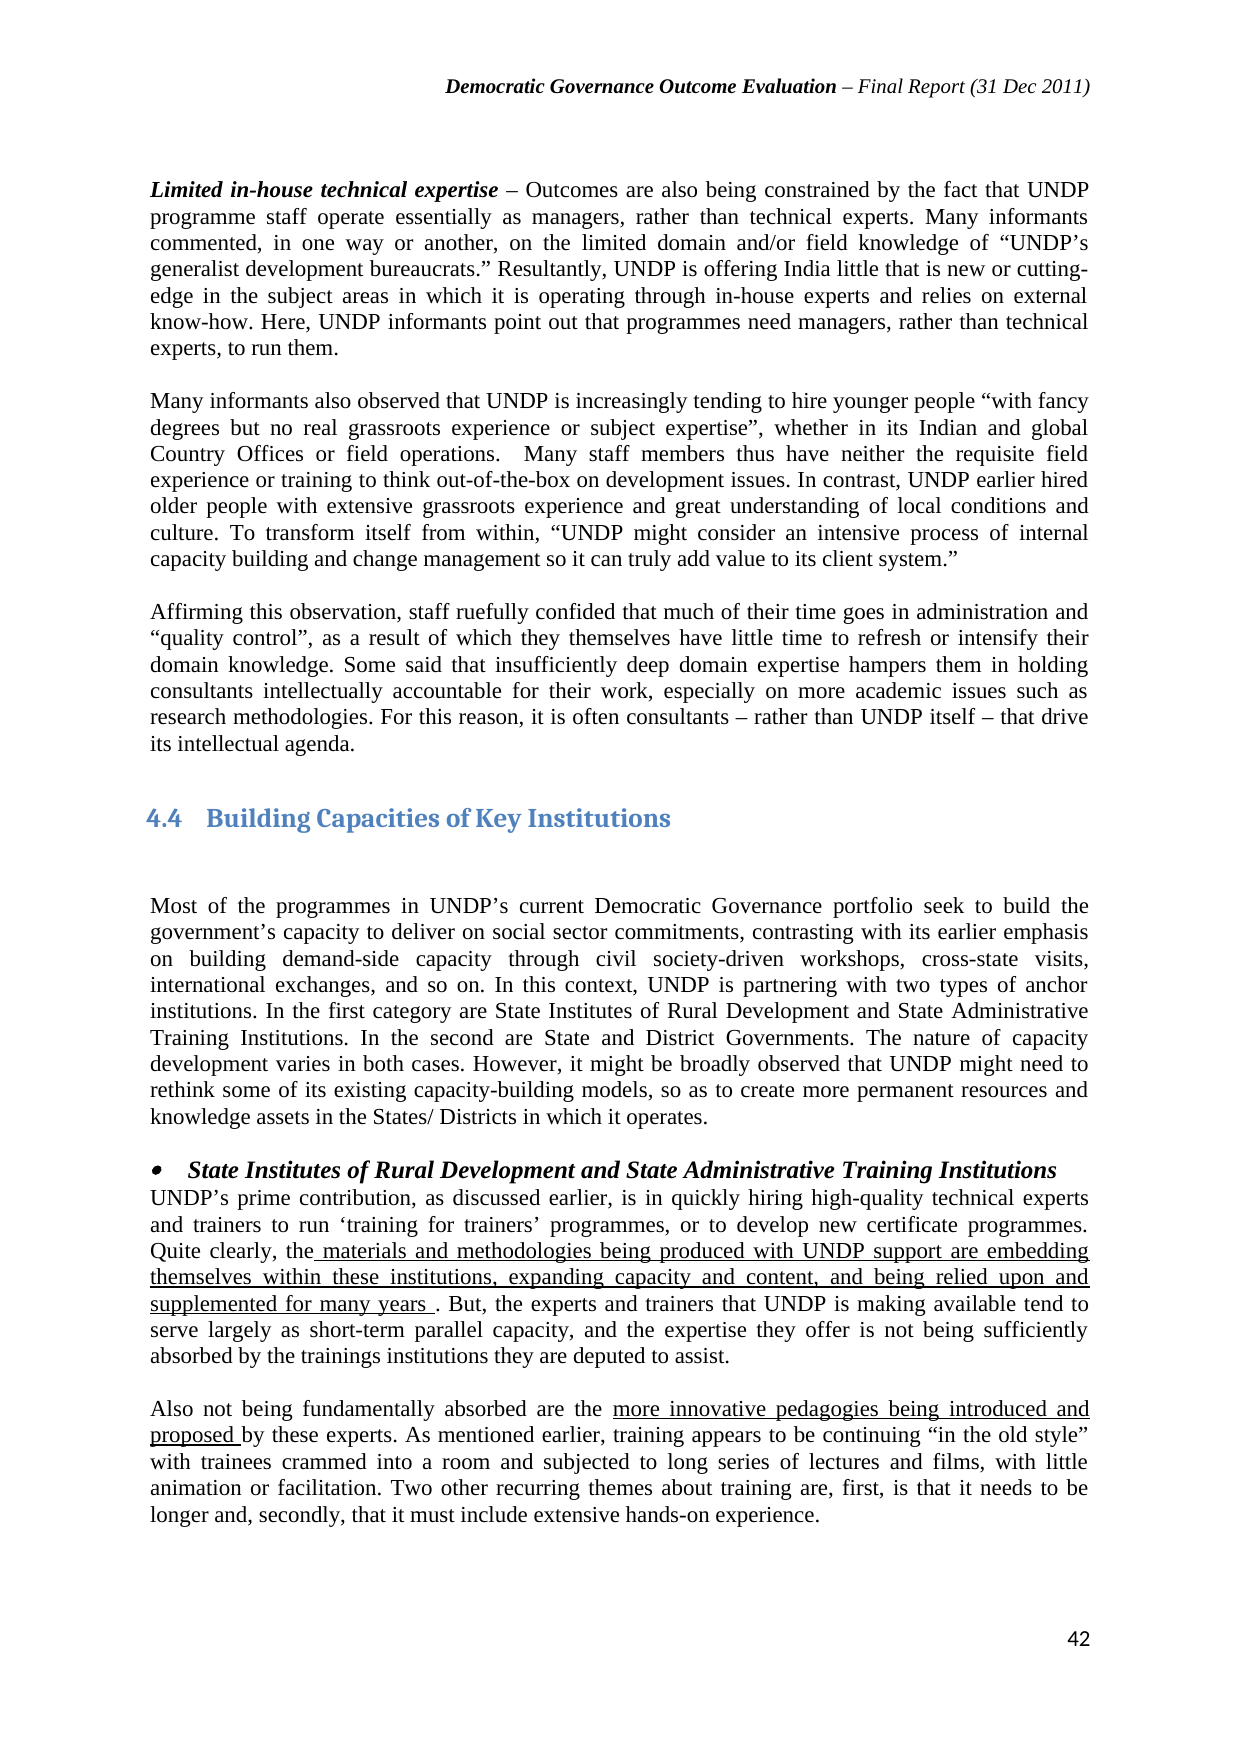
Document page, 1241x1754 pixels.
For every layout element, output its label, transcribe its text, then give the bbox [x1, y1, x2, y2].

text Many informants also observed that UNDP is increasingly tending to hire younger people “with fancy degrees but no real grassroots experience or subject expertise”, whether in its Indian and global Country Offices or field operations. Many staff members thus have neither the requisite field experience or training to think out-of-the-box on development issues. In contrast, UNDP earlier hired older people with extensive grassroots experience and great understanding of local conditions and culture. To transform itself from within, “UNDP might consider an intensive process of internal capacity building and change management so it can truly add value to its client system.” [150, 387, 1090, 572]
text Most of the programmes in UNDP’s current Democratic Governance portfolio seek to build the government’s capacity to deliver on social sector commitments, contrasting with its earlier emphasis on building demand-side capacity through civil society-driven workshops, cross-state visits, international exchanges, and so on. In this context, UNDP is partnering with two types of anchor institutions. In the first category are State Institutes of Rural Development and State Administrative Training Institutions. In the second are State and District Governments. The nature of capacity development varies in both cases. However, it might be broadly observed that UNDP might need to rethink some of its existing capacity-building models, so as to create more permanent resources and knowledge assets in the States/ Districts in which it operates. [150, 892, 1090, 1129]
list State Institutes of Rural Development and State Administrative Training Institutions [150, 1156, 1090, 1184]
text Affirming this observation, staff ruefully confided that much of their time goes in administration and “quality control”, as a result of which they themselves have little time to refresh or intensify their domain knowledge. Some said that insufficiently deep domain expertise hampers them in holding consultants intellectually accountable for their work, especially on more academic issues such as research methodologies. For this reason, it is often consultants – rather than UNDP itself – that drive its intellectual agenda. [150, 598, 1090, 756]
subtitle Building Capacities of Key Institutions [146, 803, 1090, 834]
text UNDP’s prime contribution, as discussed earlier, is in quickly hiring high-quality technical experts and trainers to run ‘training for trainers’ programmes, or to develop new certificate programmes. Quite clearly, the materials and methodologies being produced with UNDP support are embedding themselves within these institutions, expanding capacity and content, and being relied upon and supplemented for many years . But, the experts and trainers that UNDP is making available tend to serve largely as short-term parallel capacity, and the expertise they offer is not being sufficiently absorbed by the trainings institutions they are deputed to assist. [150, 1288, 1090, 1369]
text Also not being fundamentally absorbed are the more innovative pedagogies being introduced and proposed by these experts. As mentioned earlier, training appears to be continuing “in the old style” with trainees crammed into a room and subjected to long series of lectures and films, with little animation or facilitation. Two other recurring themes about training are, first, is that it needs to be longer and, secondly, that it must include extensive hands-on experience. [150, 1395, 1090, 1527]
text Limited in-house technical expertise – Outcomes are also being constrained by the fact that UNDP programme staff operate essentially as managers, rather than technical experts. Many informants commented, in one way or another, on the limited domain and/or field knowledge of “UNDP’s generalist development bureaucrats.” Resultantly, UNDP is offering India little that is new or cutting-edge in the subject areas in which it is operating through in-house experts and relies on external know-how. Here, UNDP informants point out that programmes need managers, rather than technical experts, to run them. [150, 176, 1090, 361]
text UNDP’s prime contribution, as discussed earlier, is in quickly hiring high-quality technical experts and trainers to run ‘training for trainers’ programmes, or to develop new certificate programmes. Quite clearly, the materials and methodologies being produced with UNDP support are embedding themselves within these institutions, expanding capacity and content, and being relied upon and supplemented for many years . But, the experts and trainers that UNDP is making available tend to serve largely as short-term parallel capacity, and the expertise they offer is not being sufficiently absorbed by the trainings institutions they are deputed to assist. [150, 1184, 1090, 1286]
